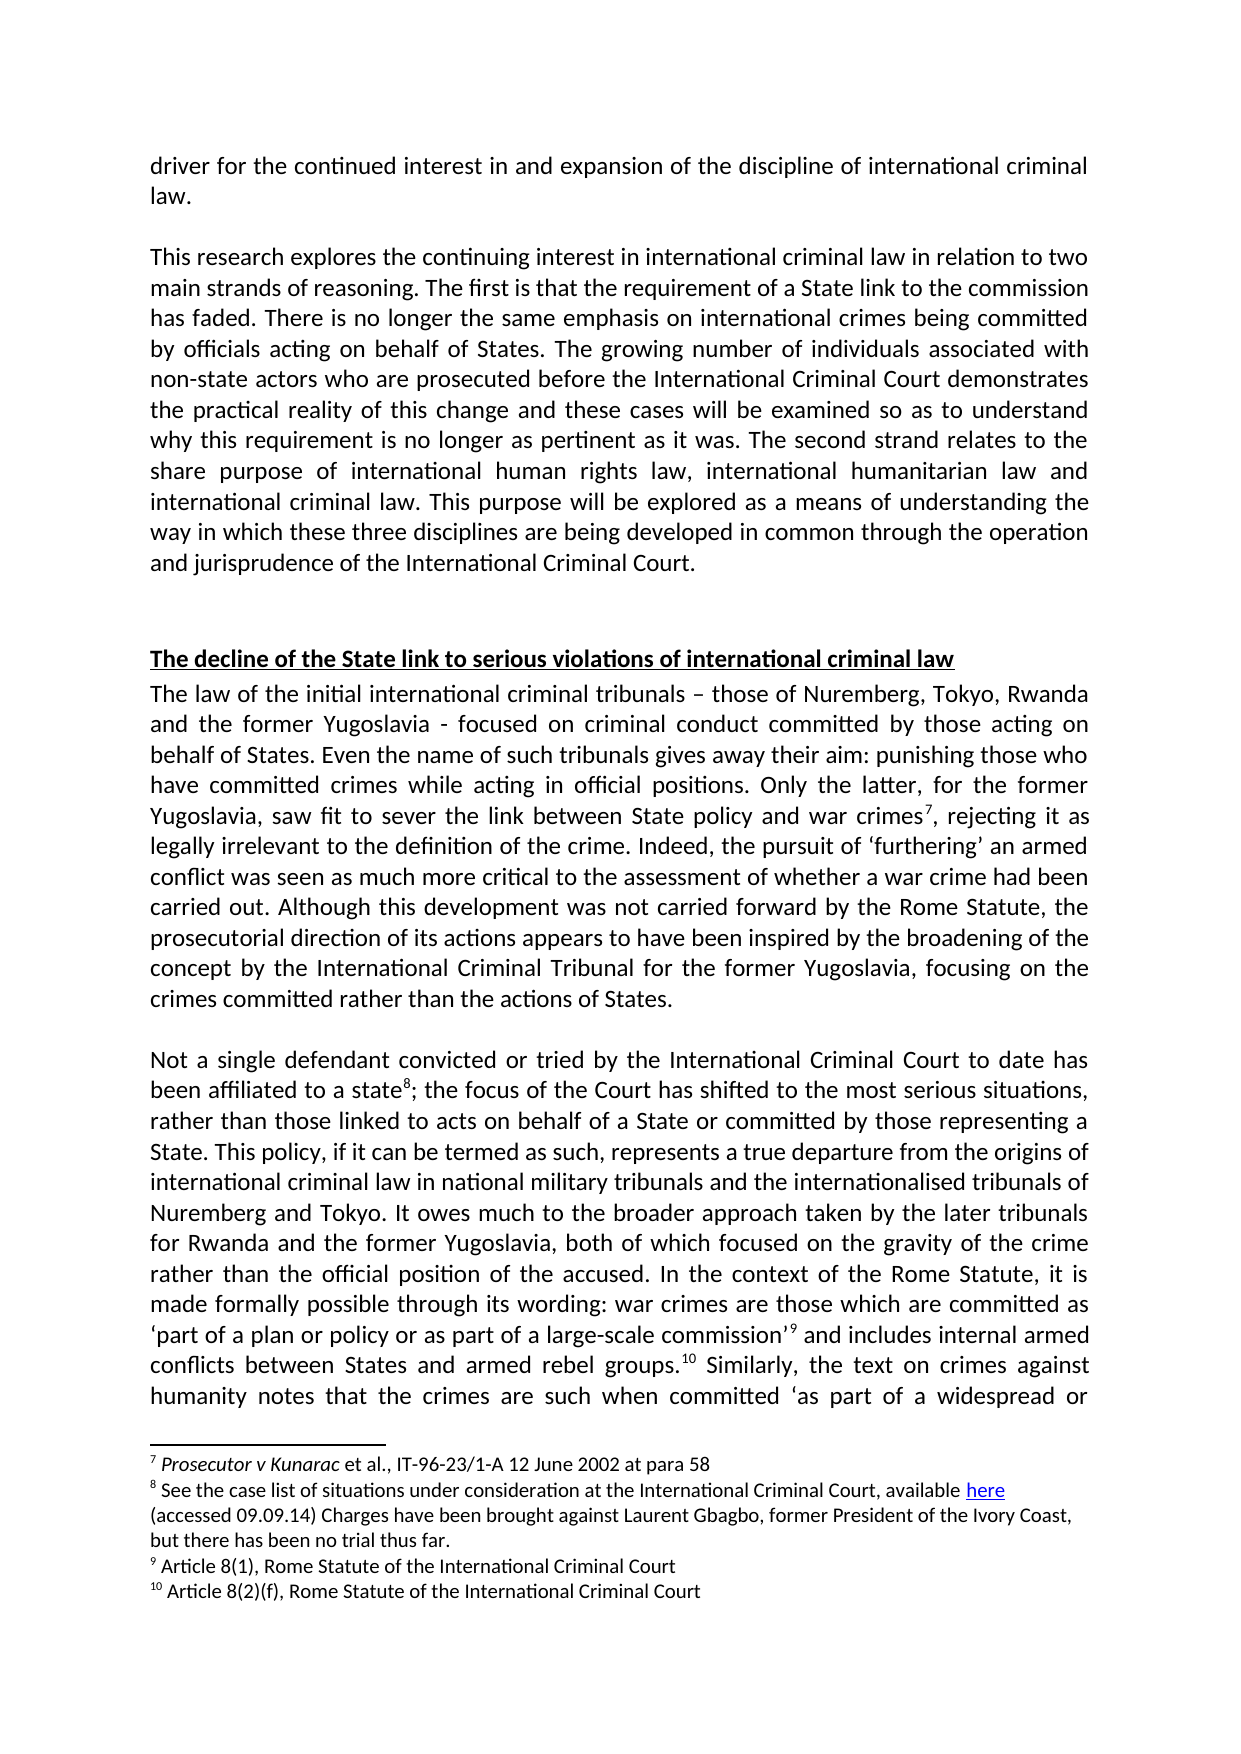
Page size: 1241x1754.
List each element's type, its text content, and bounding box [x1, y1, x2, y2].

text The decline of the State link to serious violations of international criminal law [150, 643, 1090, 673]
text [150, 1044, 1090, 1410]
text This research explores the continuing interest in international criminal law in relation to two main strands of reasoning. The first is that the requirement of a State link to the commission has faded. There is no longer the same emphasis on international crimes being committed by officials acting on behalf of States. The growing number of individuals associated with non-state actors who are prosecuted before the International Criminal Court demonstrates the practical reality of this change and these cases will be examined so as to understand why this requirement is no longer as pertinent as it was. The second strand relates to the share purpose of international human rights law, international humanitarian law and international criminal law. This purpose will be explored as a means of understanding the way in which these three disciplines are being developed in common through the operation and jurisprudence of the International Criminal Court. [150, 242, 1090, 577]
text The law of the initial international criminal tribunals – those of Nuremberg, Tokyo, Rwanda and the former Yugoslavia - focused on criminal conduct committed by those acting on behalf of States. Even the name of such tribunals gives away their aim: punishing those who have committed crimes while acting in official positions. Only the latter, for the former Yugoslavia, saw fit to sever the link between State policy and war crimes, rejecting it as legally irrelevant to the definition of the crime. Indeed, the pursuit of ‘furthering’ an armed conflict was seen as much more critical to the assessment of whether a war crime had been carried out. Although this development was not carried forward by the Rome Statute, the prosecutorial direction of its actions appears to have been inspired by the broadening of the concept by the International Criminal Tribunal for the former Yugoslavia, focusing on the crimes committed rather than the actions of States. [150, 678, 1090, 1013]
